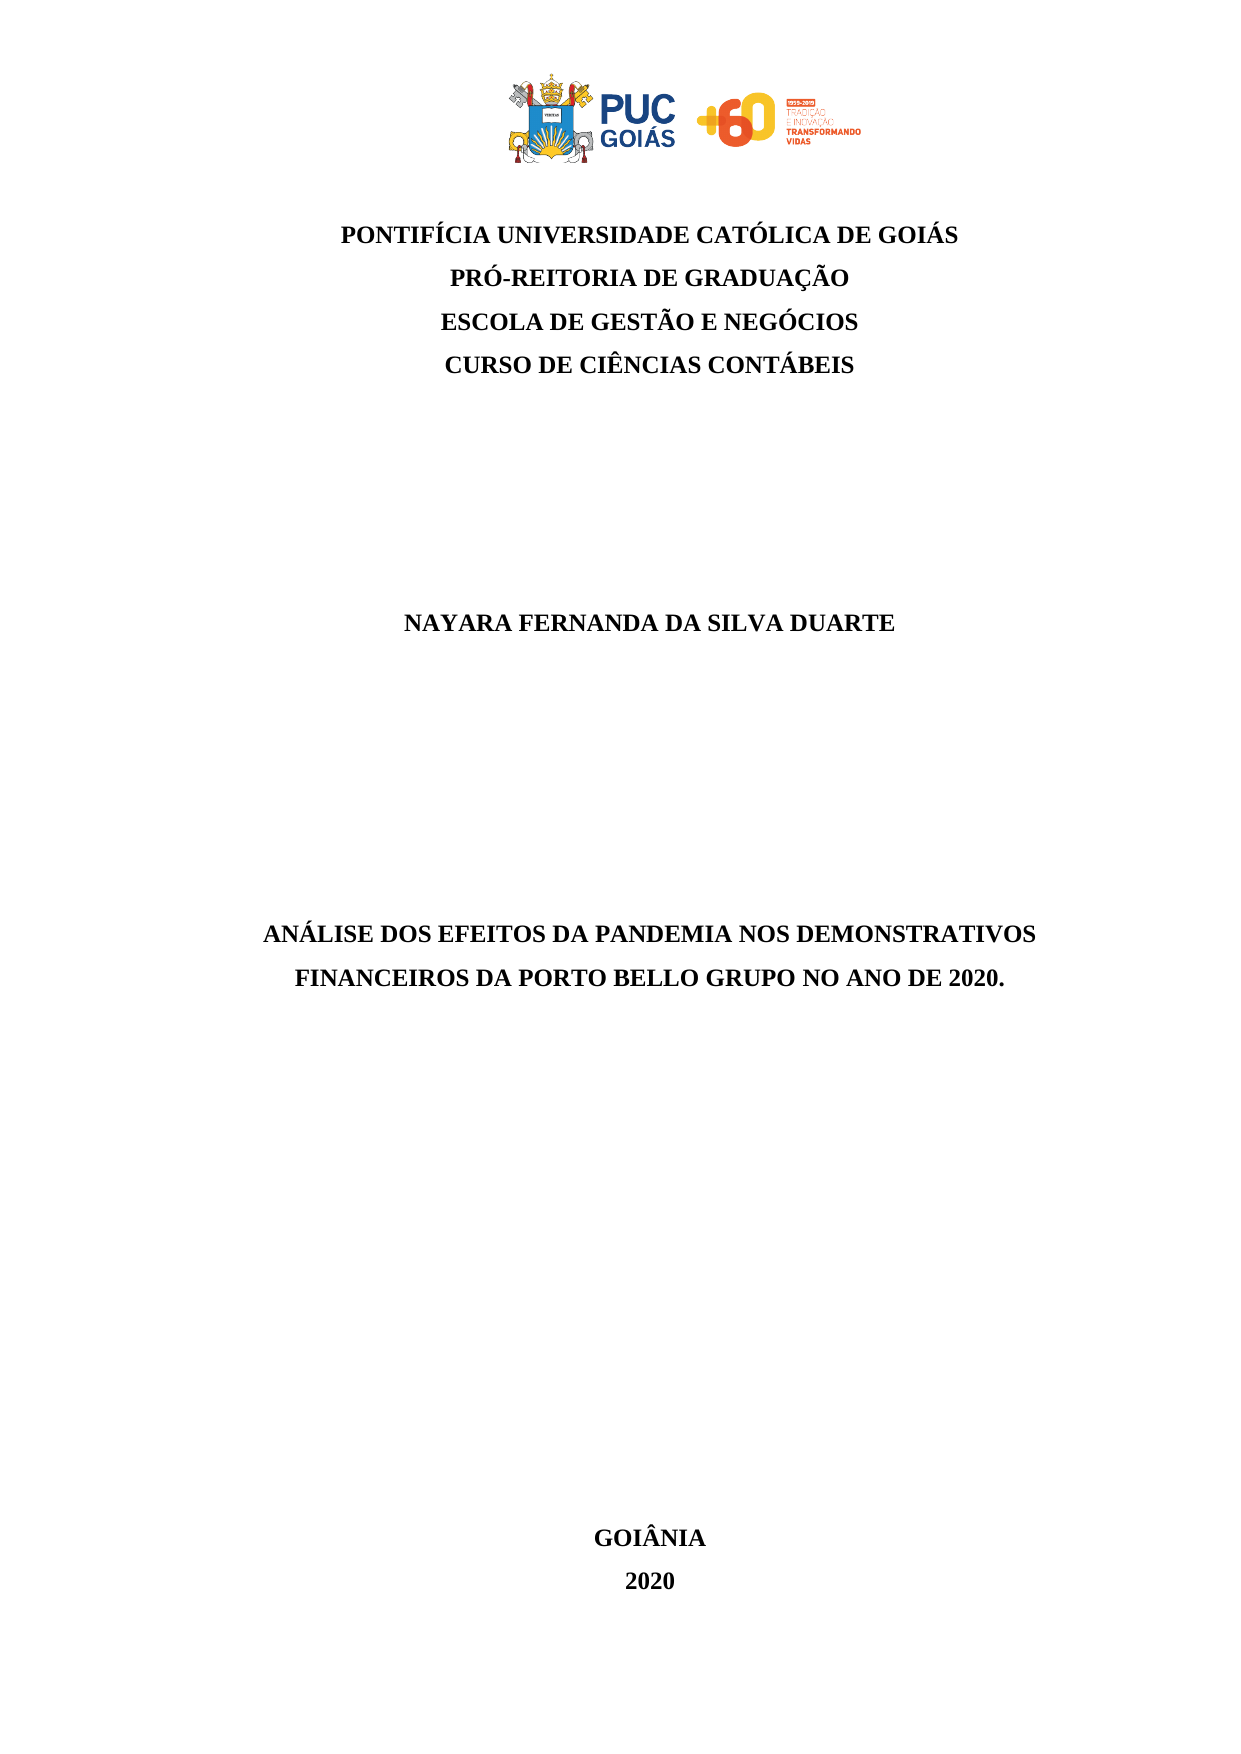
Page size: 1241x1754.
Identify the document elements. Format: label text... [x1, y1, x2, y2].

text NAYARA FERNANDA DA SILVA DUARTE [177, 608, 1122, 637]
text PRÓ-REITORIA DE GRADUAÇÃO [177, 263, 1122, 292]
text ESCOLA DE GESTÃO E NEGÓCIOS [177, 307, 1122, 335]
text CURSO DE CIÊNCIAS CONTÁBEIS [177, 350, 1122, 378]
picture [490, 34, 879, 163]
text ANÁLISE DOS EFEITOS DA PANDEMIA NOS DEMONSTRATIVOS FINANCEIROS DA PORTO BELLO GRUPO NO ANO DE 2020. [177, 919, 1122, 991]
text PONTIFÍCIA UNIVERSIDADE CATÓLICA DE GOIÁS [177, 220, 1122, 249]
text 2020 [177, 1566, 1122, 1595]
text GOIÂNIA [177, 1523, 1122, 1552]
